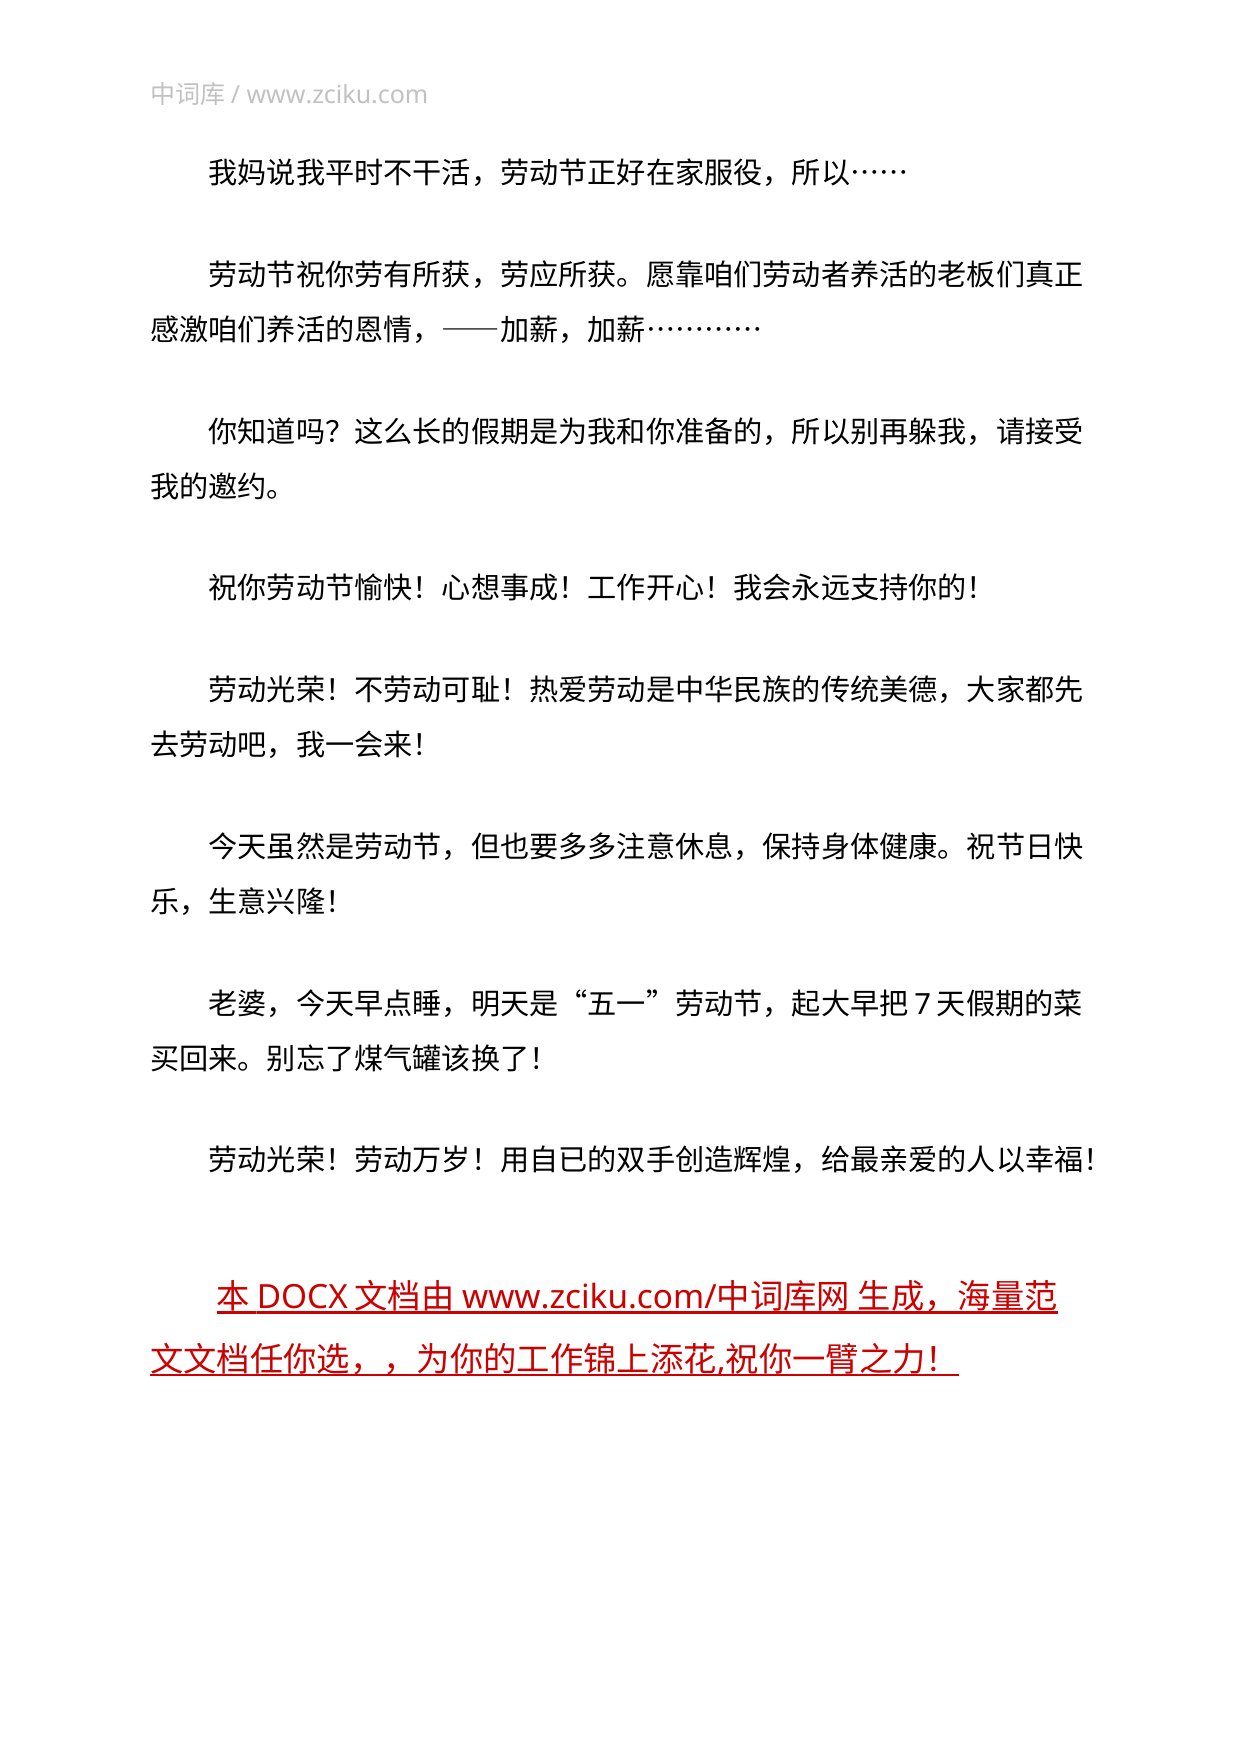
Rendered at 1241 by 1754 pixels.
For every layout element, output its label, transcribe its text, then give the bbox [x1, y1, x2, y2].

text 本DOCX文档由 www.zciku.com/中词库网 生成，海量范文文档任你选，，为你的工作锦上添花,祝你一臂之力！ [150, 1270, 1090, 1381]
text 祝你劳动节愉快！心想事成！工作开心！我会永远支持你的！ [150, 565, 1090, 607]
text 我妈说我平时不干活，劳动节正好在家服役，所以…… [150, 150, 1090, 192]
text 老婆，今天早点睡，明天是“五一”劳动节，起大早把7天假期的菜买回来。别忘了煤气罐该换了！ [150, 980, 1090, 1077]
text 劳动光荣！劳动万岁！用自已的双手创造辉煌，给最亲爱的人以幸福！ [150, 1137, 1090, 1179]
text 今天虽然是劳动节，但也要多多注意休息，保持身体健康。祝节日快乐，生意兴隆！ [150, 823, 1090, 921]
text 劳动光荣！不劳动可耻！热爱劳动是中华民族的传统美德，大家都先去劳动吧，我一会来！ [150, 667, 1090, 764]
text 劳动节祝你劳有所获，劳应所获。愿靠咱们劳动者养活的老板们真正感激咱们养活的恩情，——加薪，加薪………… [150, 252, 1090, 349]
text 你知道吗？这么长的假期是为我和你准备的，所以别再躲我，请接受我的邀约。 [150, 408, 1090, 506]
